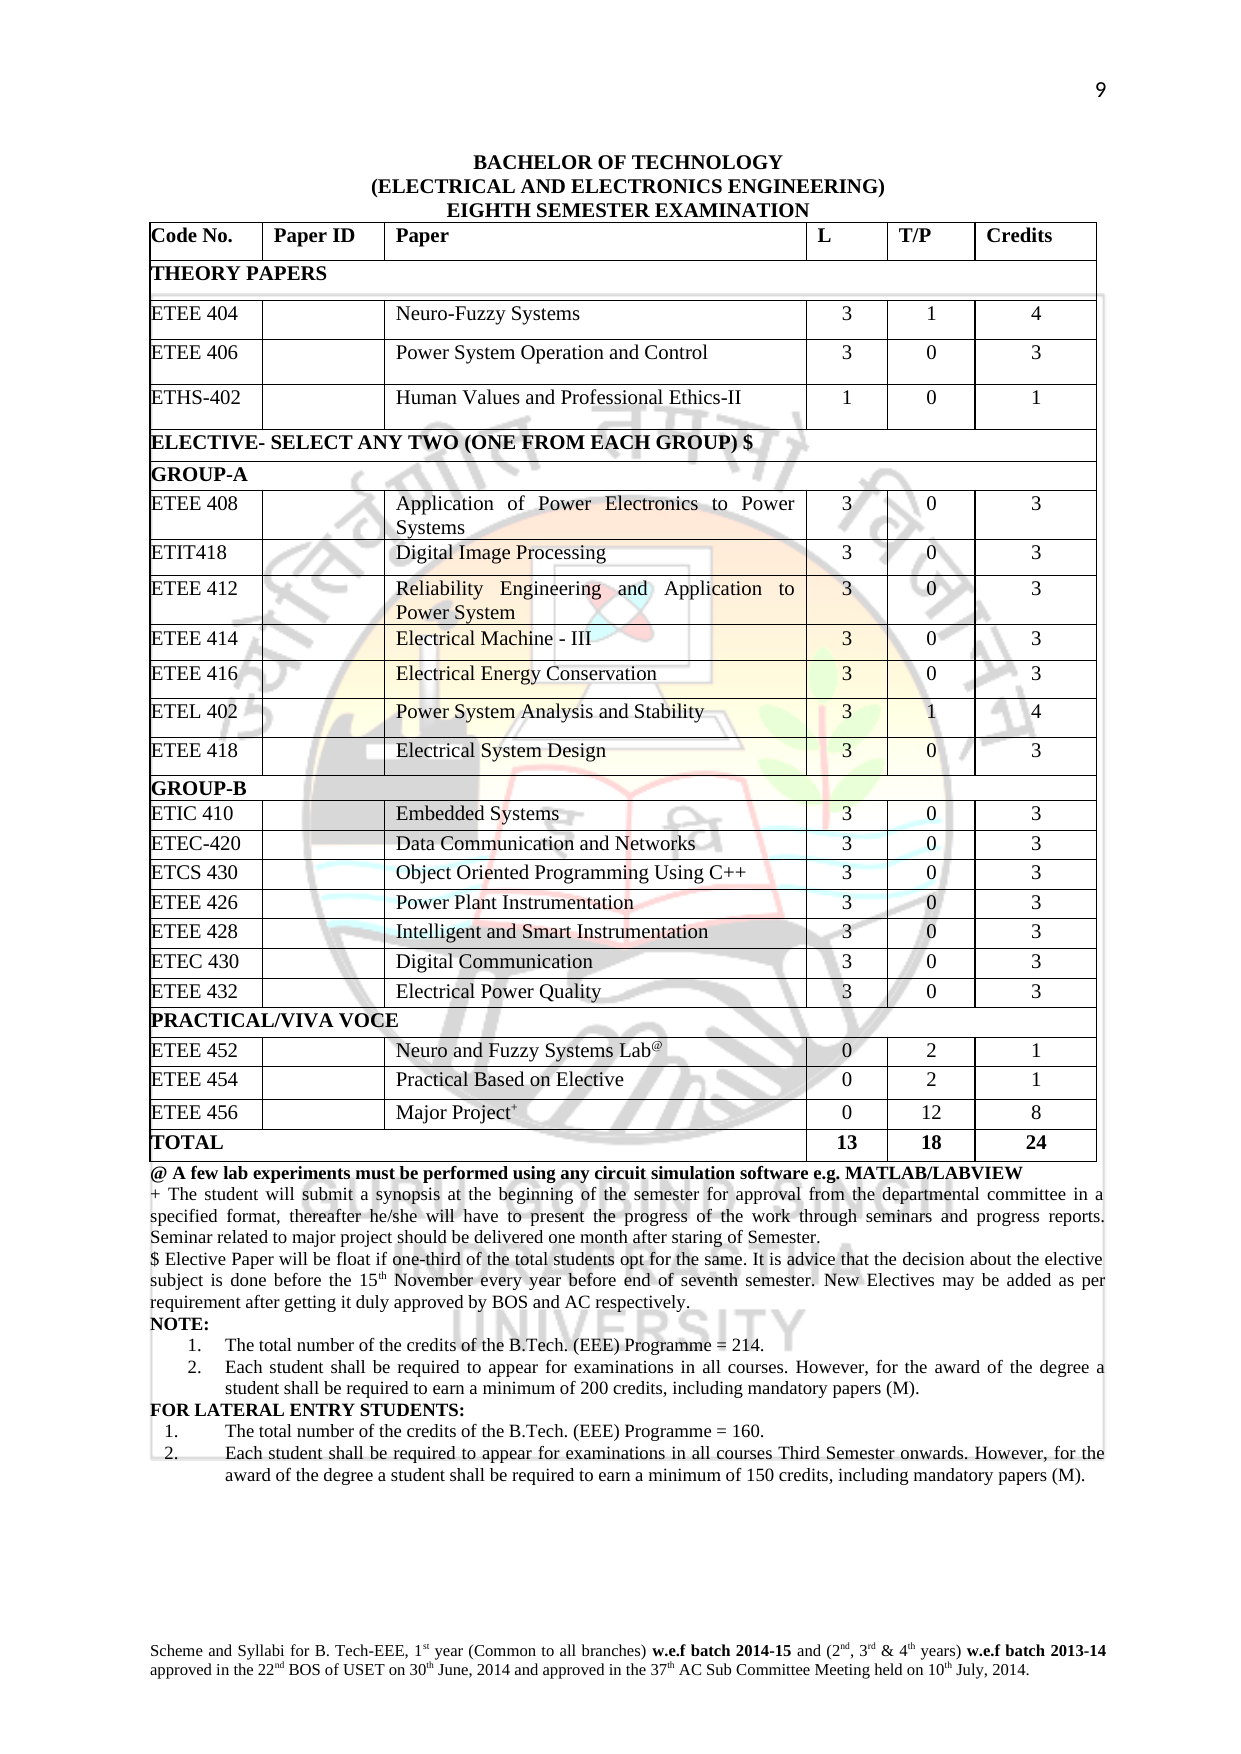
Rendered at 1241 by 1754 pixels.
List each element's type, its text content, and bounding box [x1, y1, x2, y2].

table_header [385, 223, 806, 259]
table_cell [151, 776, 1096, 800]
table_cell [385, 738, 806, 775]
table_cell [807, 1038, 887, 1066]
text NOTE: [150, 1312, 1106, 1334]
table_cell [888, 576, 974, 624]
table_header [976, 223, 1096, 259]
list Each student shall be required to appear for examinations in all courses Third Semester onwards. However, for the award of the degree a student shall be required to earn a minimum of 150 credits, including mandatory papers (M). [164, 1442, 1106, 1485]
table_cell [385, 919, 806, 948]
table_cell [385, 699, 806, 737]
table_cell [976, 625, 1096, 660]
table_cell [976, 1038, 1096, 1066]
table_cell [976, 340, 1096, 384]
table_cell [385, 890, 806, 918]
text @ A few lab experiments must be performed using any circuit simulation software e.g. MATLAB/LABVIEW [150, 1162, 1106, 1183]
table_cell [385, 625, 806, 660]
text + The student will submit a synopsis at the beginning of the semester for approval from the departmental committee in a specified format, thereafter he/she will have to present the progress of the work through seminars and progress reports. Seminar related to major project should be delivered one month after staring of Semester. [150, 1183, 1106, 1248]
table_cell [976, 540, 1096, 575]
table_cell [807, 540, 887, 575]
text FOR LATERAL ENTRY STUDENTS: [150, 1399, 1106, 1420]
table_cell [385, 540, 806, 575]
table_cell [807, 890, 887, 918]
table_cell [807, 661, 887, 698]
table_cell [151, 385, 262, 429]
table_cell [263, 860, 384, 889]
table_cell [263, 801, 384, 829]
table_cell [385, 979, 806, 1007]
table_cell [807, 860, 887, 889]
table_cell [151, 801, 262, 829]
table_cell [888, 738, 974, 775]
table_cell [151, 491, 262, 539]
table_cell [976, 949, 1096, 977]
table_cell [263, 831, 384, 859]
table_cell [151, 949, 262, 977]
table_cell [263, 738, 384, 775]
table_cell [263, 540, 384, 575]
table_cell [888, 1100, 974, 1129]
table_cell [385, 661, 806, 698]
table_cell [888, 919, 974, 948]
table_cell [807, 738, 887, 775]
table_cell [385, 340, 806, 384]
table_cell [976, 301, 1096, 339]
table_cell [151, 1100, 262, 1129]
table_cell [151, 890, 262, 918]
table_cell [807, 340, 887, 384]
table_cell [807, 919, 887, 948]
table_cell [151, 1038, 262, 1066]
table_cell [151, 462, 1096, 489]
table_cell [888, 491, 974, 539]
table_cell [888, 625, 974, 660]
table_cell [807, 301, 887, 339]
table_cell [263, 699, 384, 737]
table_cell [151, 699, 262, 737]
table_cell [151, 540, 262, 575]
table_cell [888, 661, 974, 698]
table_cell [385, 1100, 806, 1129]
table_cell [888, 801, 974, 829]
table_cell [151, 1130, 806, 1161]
text EIGHTH SEMESTER EXAMINATION [150, 198, 1106, 222]
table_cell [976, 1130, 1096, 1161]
text BACHELOR OF TECHNOLOGY [150, 150, 1106, 174]
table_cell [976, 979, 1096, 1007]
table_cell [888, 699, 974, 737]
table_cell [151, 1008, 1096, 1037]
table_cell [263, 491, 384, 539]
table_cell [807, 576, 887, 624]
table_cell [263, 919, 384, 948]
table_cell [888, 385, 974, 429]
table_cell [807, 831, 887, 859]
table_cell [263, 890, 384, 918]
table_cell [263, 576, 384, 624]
list Each student shall be required to appear for examinations in all courses. However, for the award of the degree a student shall be required to earn a minimum of 200 credits, including mandatory papers (M). [187, 1356, 1106, 1399]
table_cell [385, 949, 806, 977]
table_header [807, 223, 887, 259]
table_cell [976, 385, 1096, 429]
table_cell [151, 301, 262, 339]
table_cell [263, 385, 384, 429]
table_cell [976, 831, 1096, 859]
list The total number of the credits of the B.Tech. (EEE) Programme = 214. [187, 1334, 1106, 1356]
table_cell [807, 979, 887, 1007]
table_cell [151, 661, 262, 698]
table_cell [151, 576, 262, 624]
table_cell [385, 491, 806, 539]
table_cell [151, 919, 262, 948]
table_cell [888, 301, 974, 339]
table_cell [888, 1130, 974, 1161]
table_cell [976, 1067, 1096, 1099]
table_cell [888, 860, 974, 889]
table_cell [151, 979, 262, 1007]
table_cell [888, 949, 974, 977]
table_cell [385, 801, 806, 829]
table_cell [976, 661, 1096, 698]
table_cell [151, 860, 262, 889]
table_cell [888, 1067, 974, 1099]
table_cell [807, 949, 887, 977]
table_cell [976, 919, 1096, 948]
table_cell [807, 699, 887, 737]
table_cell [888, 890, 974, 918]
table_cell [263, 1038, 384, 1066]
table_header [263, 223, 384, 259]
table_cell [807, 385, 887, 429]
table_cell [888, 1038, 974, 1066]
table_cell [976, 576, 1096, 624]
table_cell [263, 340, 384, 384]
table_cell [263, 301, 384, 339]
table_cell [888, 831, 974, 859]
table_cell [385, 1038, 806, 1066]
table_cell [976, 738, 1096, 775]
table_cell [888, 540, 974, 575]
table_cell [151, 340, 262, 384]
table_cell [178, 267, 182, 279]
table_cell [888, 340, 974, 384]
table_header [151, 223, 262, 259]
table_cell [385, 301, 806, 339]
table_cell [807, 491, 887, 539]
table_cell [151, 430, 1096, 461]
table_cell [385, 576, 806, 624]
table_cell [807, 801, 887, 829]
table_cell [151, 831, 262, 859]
list The total number of the credits of the B.Tech. (EEE) Programme = 160. [164, 1420, 1106, 1442]
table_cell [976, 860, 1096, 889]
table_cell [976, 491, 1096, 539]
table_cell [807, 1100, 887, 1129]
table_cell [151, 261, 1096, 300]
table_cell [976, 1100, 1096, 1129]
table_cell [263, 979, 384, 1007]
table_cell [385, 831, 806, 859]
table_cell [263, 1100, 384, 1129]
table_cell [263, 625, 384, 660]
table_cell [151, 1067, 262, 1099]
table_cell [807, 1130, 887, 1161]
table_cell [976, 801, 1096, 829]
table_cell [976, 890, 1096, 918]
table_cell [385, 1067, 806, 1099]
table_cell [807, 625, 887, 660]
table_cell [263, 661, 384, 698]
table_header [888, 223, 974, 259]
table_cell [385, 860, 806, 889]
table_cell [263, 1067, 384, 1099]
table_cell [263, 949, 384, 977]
text $ Elective Paper will be float if one-third of the total students opt for the same. It is advice that the decision about the elective subject is done before the 15th November every year before end of seventh semester. New Electives may be added as per requirement after getting it duly approved by BOS and AC respectively. [150, 1248, 1106, 1312]
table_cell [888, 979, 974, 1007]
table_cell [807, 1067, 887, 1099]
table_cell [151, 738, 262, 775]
text (ELECTRICAL AND ELECTRONICS ENGINEERING) [150, 174, 1106, 198]
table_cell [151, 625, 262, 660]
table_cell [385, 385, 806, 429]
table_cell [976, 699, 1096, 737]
